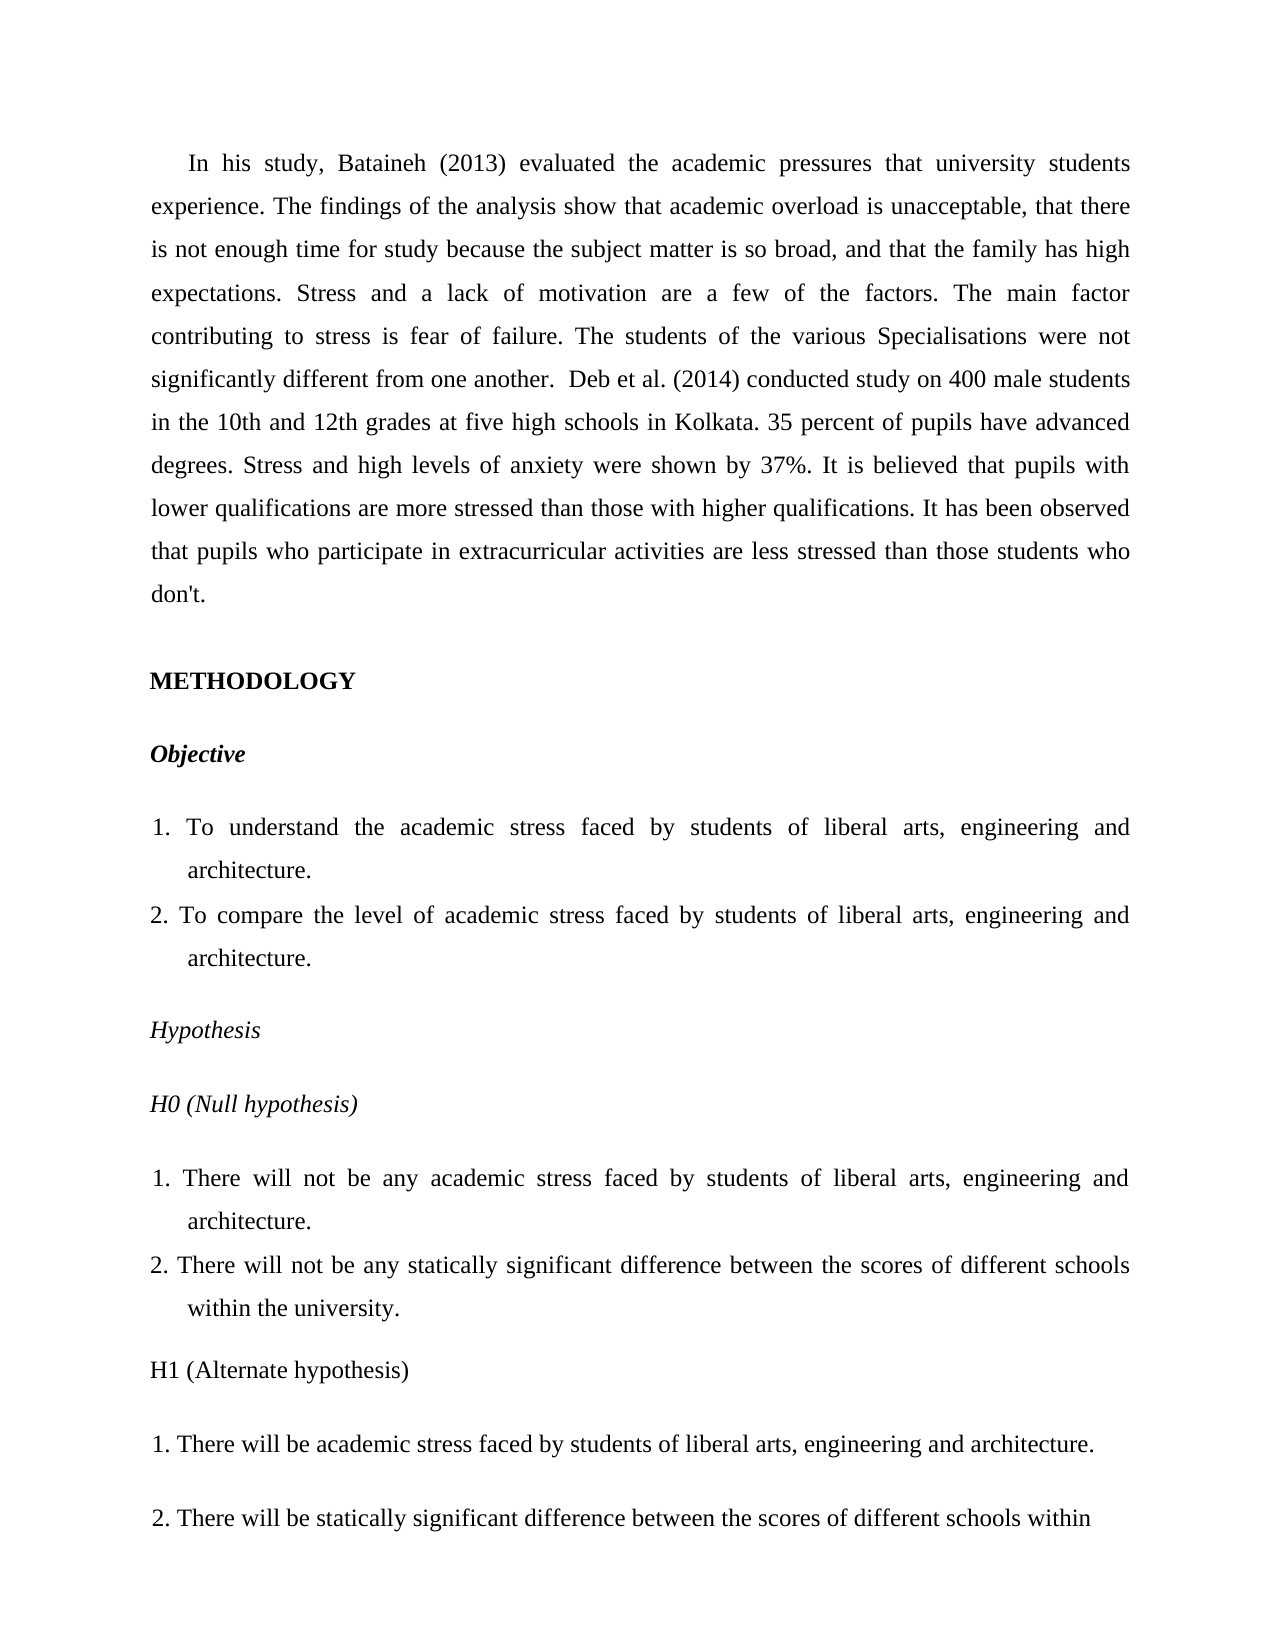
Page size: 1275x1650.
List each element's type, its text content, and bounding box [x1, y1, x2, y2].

text 1. To understand the academic stress faced by students of liberal arts, engineering and architecture. [152, 812, 1131, 884]
text Objective [150, 739, 1132, 768]
text H1 (Alternate hypothesis) [149, 1355, 1132, 1384]
text 2. There will not be any statically significant difference between the scores of different schools within the university. [150, 1250, 1131, 1322]
text 1. There will not be any academic stress faced by students of liberal arts, engineering and architecture. [152, 1163, 1131, 1234]
text 2. To compare the level of academic stress faced by students of liberal arts, engineering and architecture. [150, 900, 1131, 972]
text 2. There will be statically significant difference between the scores of different schools within [150, 1503, 1131, 1531]
text METHODOLOGY [149, 666, 1132, 694]
text 1. There will be academic stress faced by students of liberal arts, engineering and architecture. [150, 1429, 1131, 1458]
text In his study, Bataineh (2013) evaluated the academic pressures that university students experience. The findings of the analysis show that academic overload is unacceptable, that there is not enough time for study because the subject matter is so broad, and that the family has high expectations. Stress and a lack of motivation are a few of the factors. The main factor contributing to stress is fear of failure. The students of the various Specialisations were not significantly different from one another. Deb et al. (2014) conducted study on 400 male students in the 10th and 12th grades at five high schools in Kolkata. 35 percent of pupils have advanced degrees. Stress and high levels of anxiety were shown by 37%. It is believed that pupils with lower qualifications are more stressed than those with higher qualifications. It has been observed that pupils who participate in extracurricular activities are less stressed than those students who don't. [151, 148, 1131, 608]
text Hypothesis [149, 1016, 1132, 1044]
text H0 (Null hypothesis) [149, 1089, 1132, 1118]
